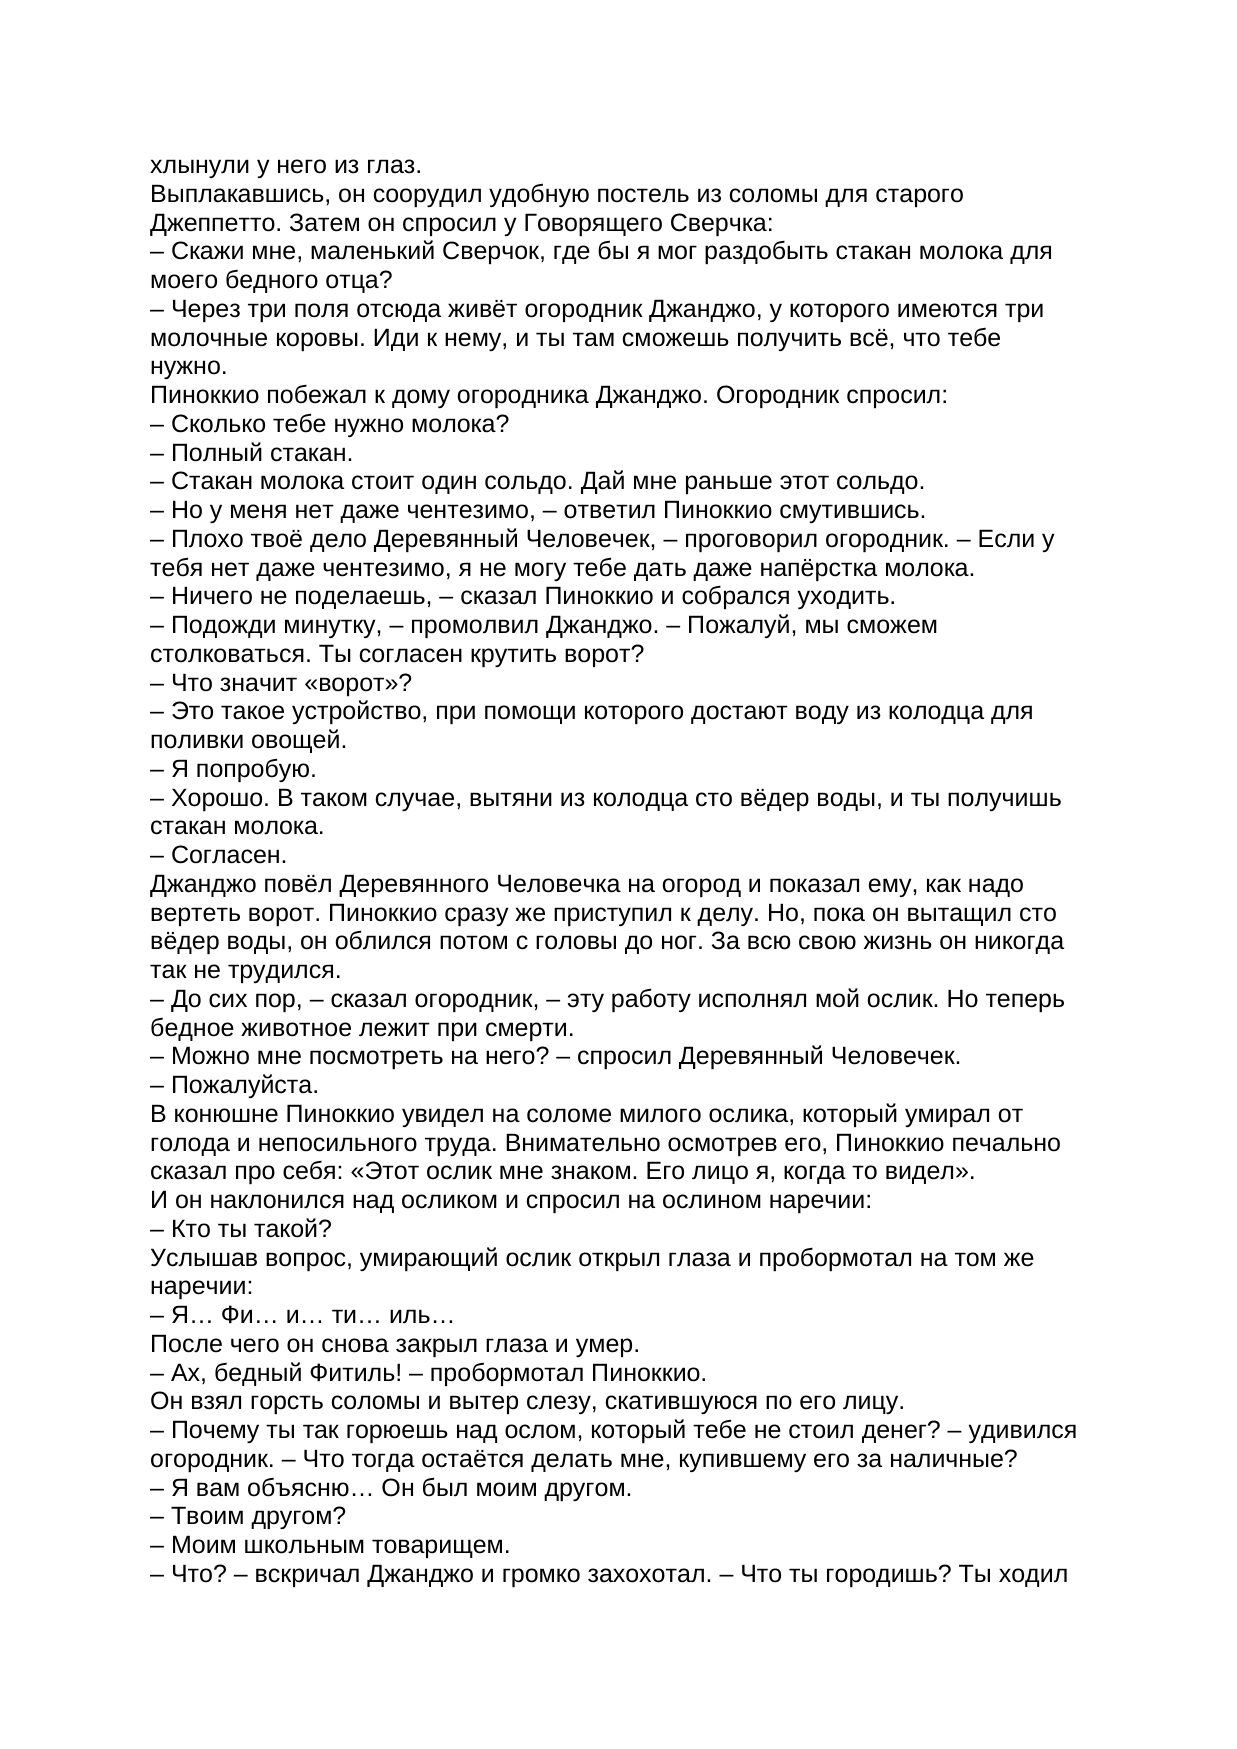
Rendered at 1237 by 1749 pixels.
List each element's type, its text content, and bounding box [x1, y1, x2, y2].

text И он наклонился над осликом и спросил на ослином наречии: [150, 1185, 1086, 1214]
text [150, 150, 1086, 179]
text – Кто ты такой? [150, 1214, 1086, 1242]
text – Это такое устройство, при помощи которого достают воду из колодца для поливки овощей. [150, 696, 1086, 754]
text – Твоим другом? [150, 1501, 1086, 1530]
text – До сих пор, – сказал огородник, – эту работу исполнял мой ослик. Но теперь бедное животное лежит при смерти. [150, 984, 1086, 1041]
text – Согласен. [150, 840, 1086, 869]
text – Скажи мне, маленький Сверчок, где бы я мог раздобыть стакан молока для моего бедного отца? [150, 236, 1086, 294]
text – Можно мне посмотреть на него? – спросил Деревянный Человечек. [150, 1041, 1086, 1070]
text Джанджо повёл Деревянного Человечка на огород и показал ему, как надо вертеть ворот. Пиноккио сразу же приступил к делу. Но, пока он вытащил сто вёдер воды, он облился потом с головы до ног. За всю свою жизнь он никогда так не трудился. [150, 869, 1086, 984]
text – Полный стакан. [150, 437, 1086, 466]
text – Но у меня нет даже чентезимо, – ответил Пиноккио смутившись. [150, 495, 1086, 524]
text – Почему ты так горюешь над ослом, который тебе не стоил денег? – удивился огородник. – Что тогда остаётся делать мне, купившему его за наличные? [150, 1415, 1086, 1472]
text – Подожди минутку, – промолвил Джанджо. – Пожалуй, мы сможем столковаться. Ты согласен крутить ворот? [150, 610, 1086, 667]
text – Что значит «ворот»? [150, 667, 1086, 696]
text – Ничего не поделаешь, – сказал Пиноккио и собрался уходить. [150, 581, 1086, 610]
text – Через три поля отсюда живёт огородник Джанджо, у которого имеются три молочные коровы. Иди к нему, и ты там сможешь получить всё, что тебе нужно. [150, 294, 1086, 380]
text – Стакан молока стоит один сольдо. Дай мне раньше этот сольдо. [150, 466, 1086, 495]
text В конюшне Пиноккио увидел на соломе милого ослика, который умирал от голода и непосильного труда. Внимательно осмотрев его, Пиноккио печально сказал про себя: «Этот ослик мне знаком. Его лицо я, когда то видел». [150, 1099, 1086, 1185]
text Услышав вопрос, умирающий ослик открыл глаза и пробормотал на том же наречии: [150, 1242, 1086, 1300]
text – Сколько тебе нужно молока? [150, 409, 1086, 437]
text – Плохо твоё дело Деревянный Человечек, – проговорил огородник. – Если у тебя нет даже чентезимо, я не могу тебе дать даже напёрстка молока. [150, 524, 1086, 581]
text – Я попробую. [150, 754, 1086, 782]
text – Пожалуйста. [150, 1070, 1086, 1099]
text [150, 1559, 1086, 1587]
text – Моим школьным товарищем. [150, 1530, 1086, 1559]
text – Хорошо. В таком случае, вытяни из колодца сто вёдер воды, и ты получишь стакан молока. [150, 782, 1086, 840]
text Пиноккио побежал к дому огородника Джанджо. Огородник спросил: [150, 380, 1086, 409]
text После чего он снова закрыл глаза и умер. [150, 1329, 1086, 1357]
text Выплакавшись, он соорудил удобную постель из соломы для старого Джеппетто. Затем он спросил у Говорящего Сверчка: [150, 179, 1086, 236]
text Он взял горсть соломы и вытер слезу, скатившуюся по его лицу. [150, 1386, 1086, 1415]
text – Я вам объясню… Он был моим другом. [150, 1472, 1086, 1501]
text – Ах, бедный Фитиль! – пробормотал Пиноккио. [150, 1357, 1086, 1386]
text – Я… Фи… и… ти… иль… [150, 1300, 1086, 1329]
